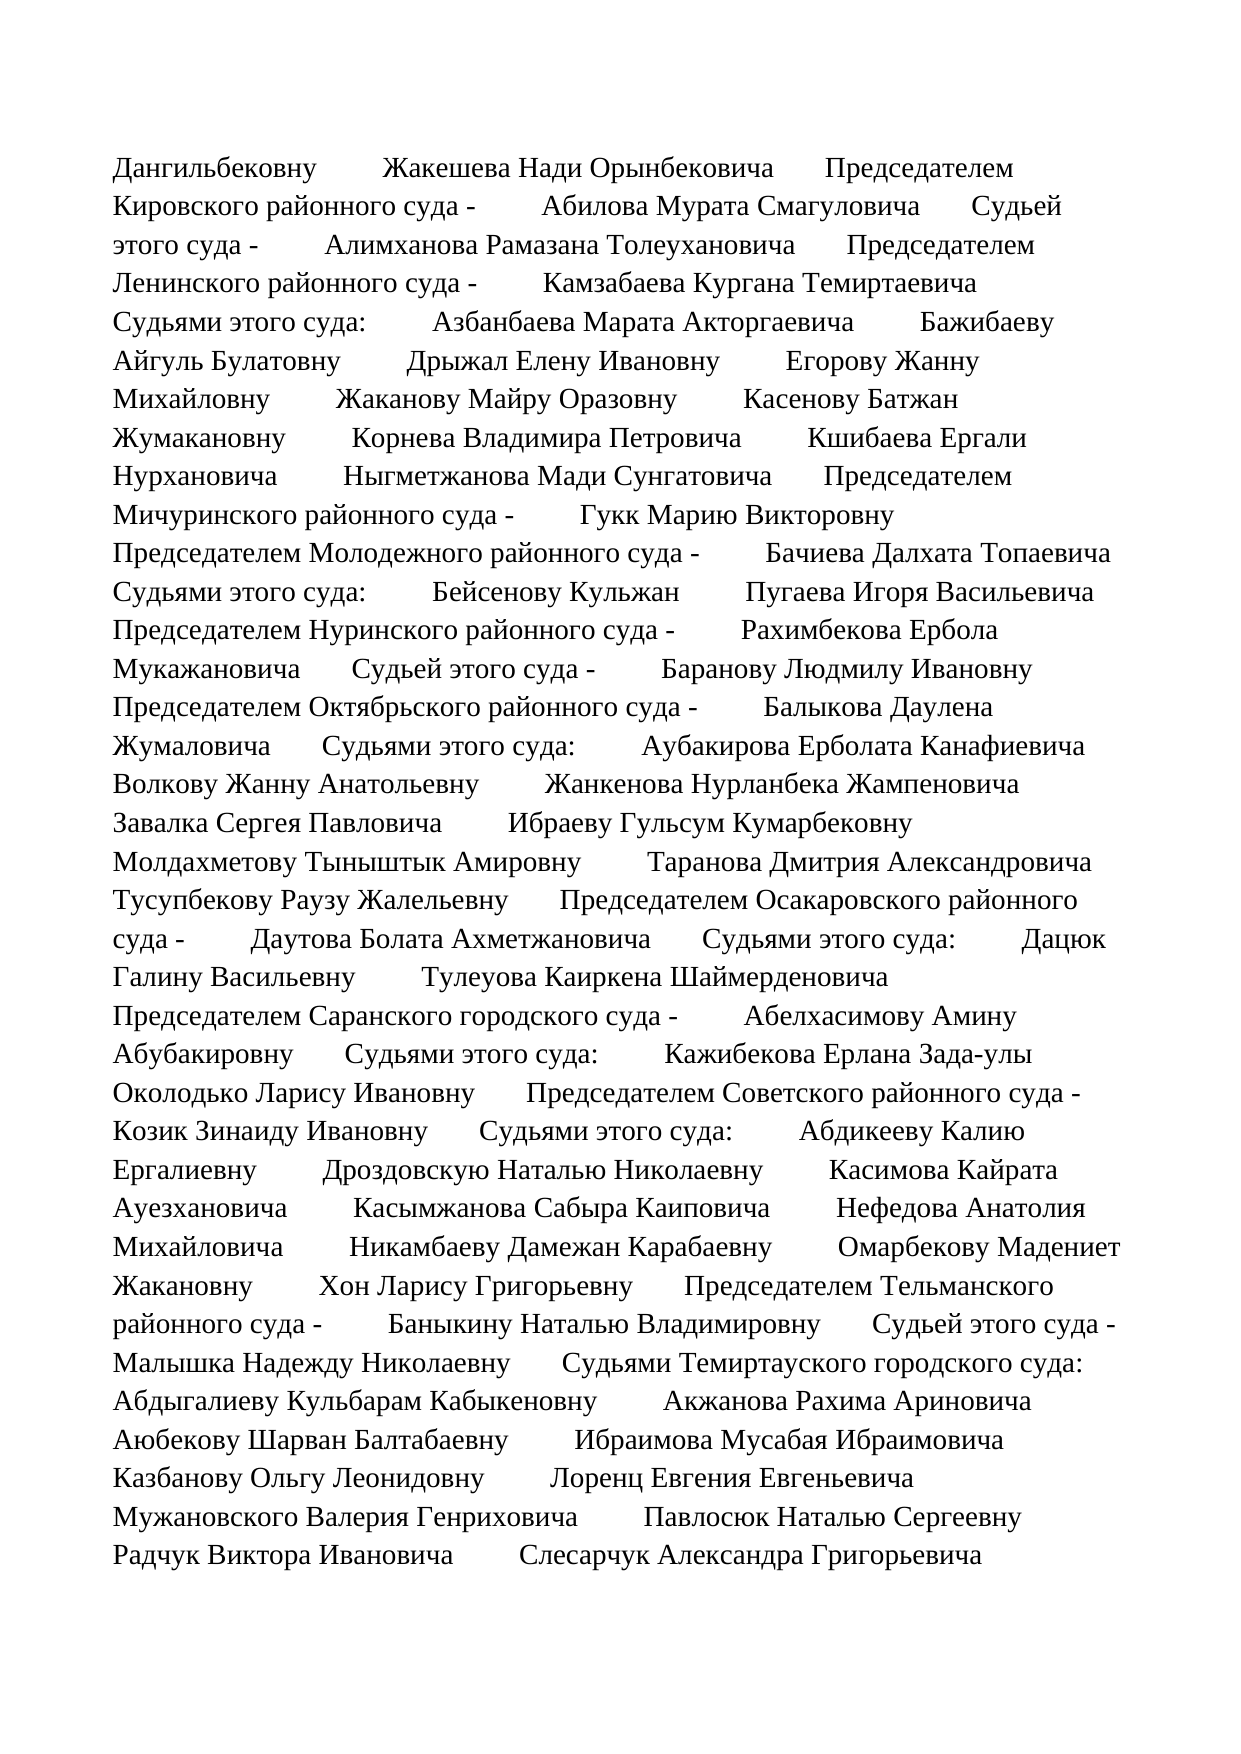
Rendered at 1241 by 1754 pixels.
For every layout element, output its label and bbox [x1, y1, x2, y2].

text [112, 150, 1128, 1571]
